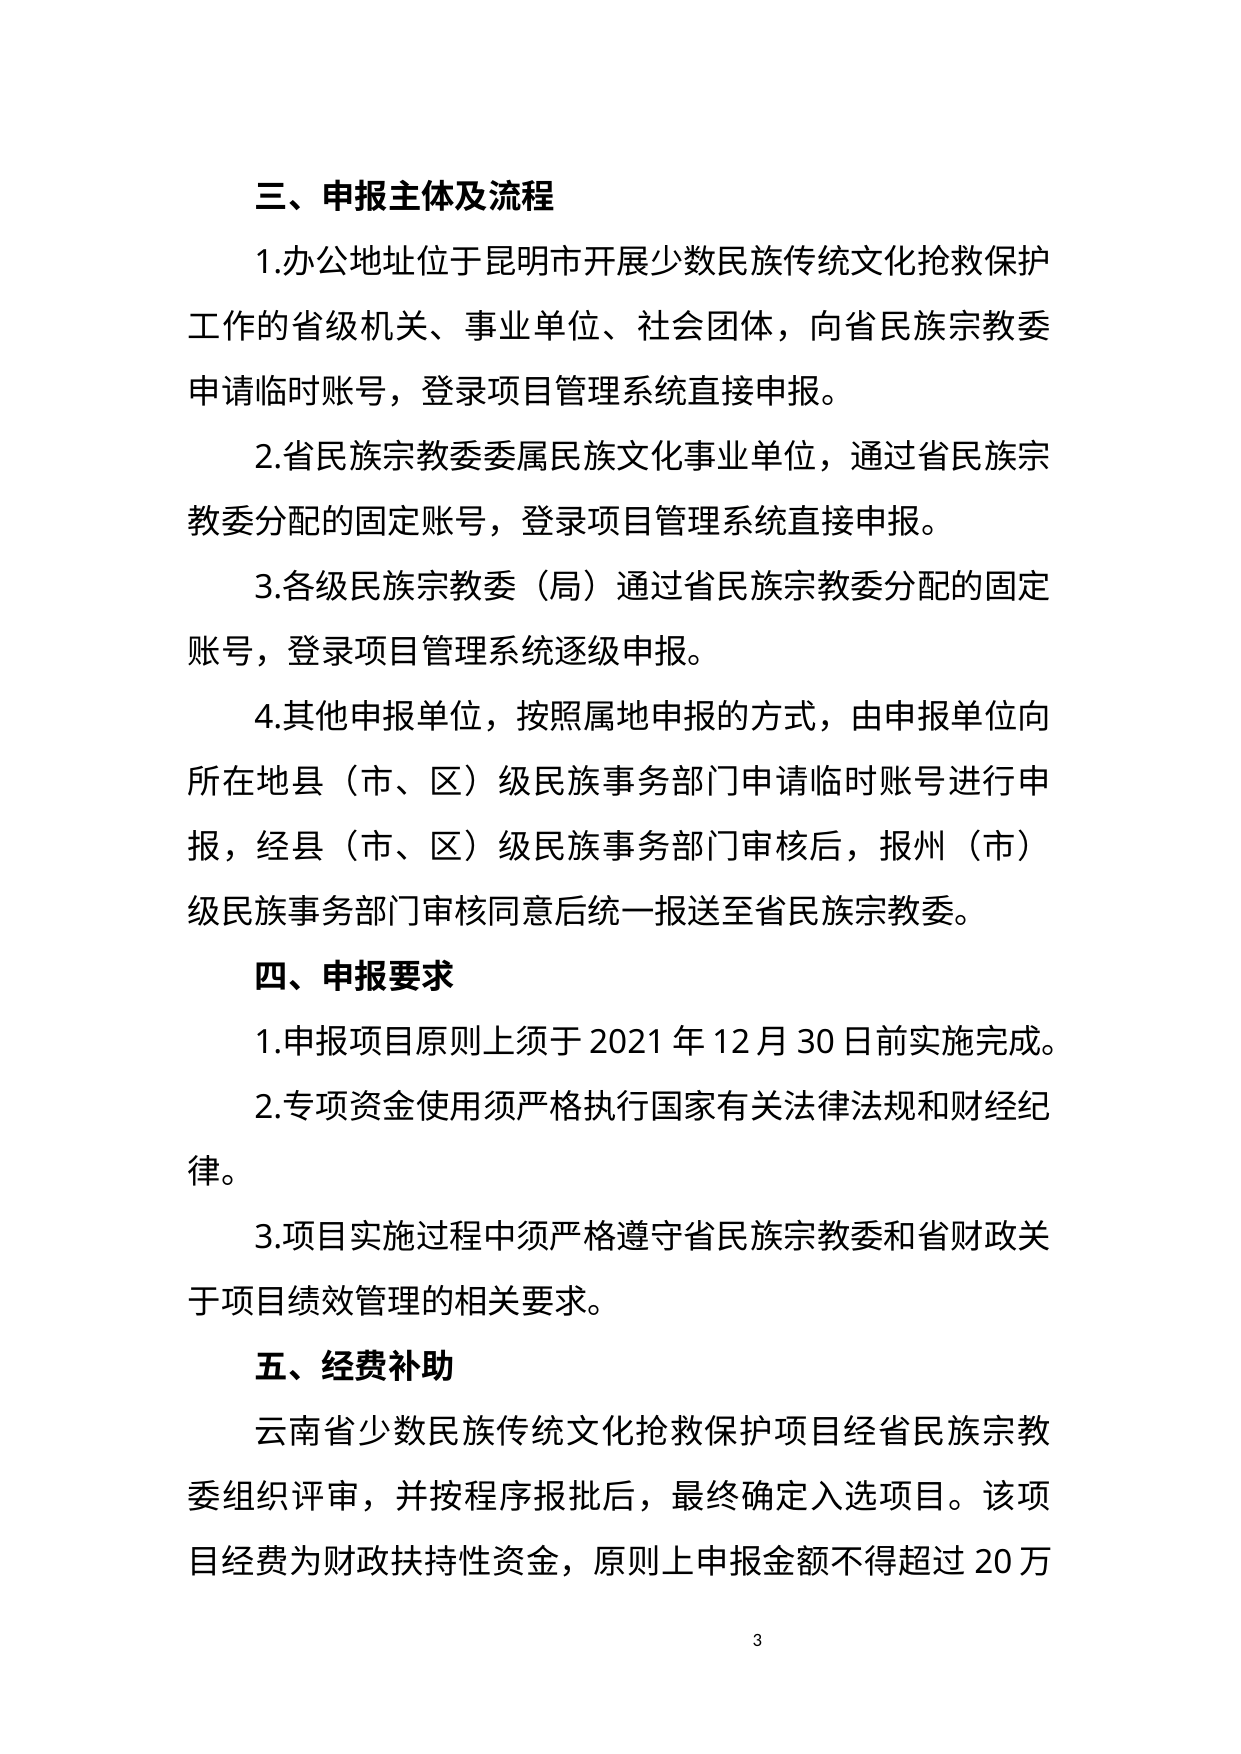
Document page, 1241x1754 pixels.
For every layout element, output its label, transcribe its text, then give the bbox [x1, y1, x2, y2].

text 2.专项资金使用须严格执行国家有关法律法规和财经纪律。 [187, 1072, 1053, 1202]
text 3.项目实施过程中须严格遵守省民族宗教委和省财政关于项目绩效管理的相关要求。 [187, 1202, 1053, 1332]
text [187, 1397, 1053, 1592]
text 4.其他申报单位，按照属地申报的方式，由申报单位向所在地县（市、区）级民族事务部门申请临时账号进行申报，经县（市、区）级民族事务部门审核后，报州（市）级民族事务部门审核同意后统一报送至省民族宗教委。 [187, 682, 1053, 942]
text 三、申报主体及流程 [187, 162, 1053, 227]
text 3.各级民族宗教委（局）通过省民族宗教委分配的固定账号，登录项目管理系统逐级申报。 [187, 552, 1053, 682]
text 2.省民族宗教委委属民族文化事业单位，通过省民族宗教委分配的固定账号，登录项目管理系统直接申报。 [187, 422, 1053, 552]
text 四、申报要求 [187, 942, 1053, 1007]
text 五、经费补助 [187, 1332, 1053, 1397]
text 1.办公地址位于昆明市开展少数民族传统文化抢救保护工作的省级机关、事业单位、社会团体，向省民族宗教委申请临时账号，登录项目管理系统直接申报。 [187, 227, 1053, 422]
text 1.申报项目原则上须于2021年12月30日前实施完成。 [187, 1007, 1053, 1072]
